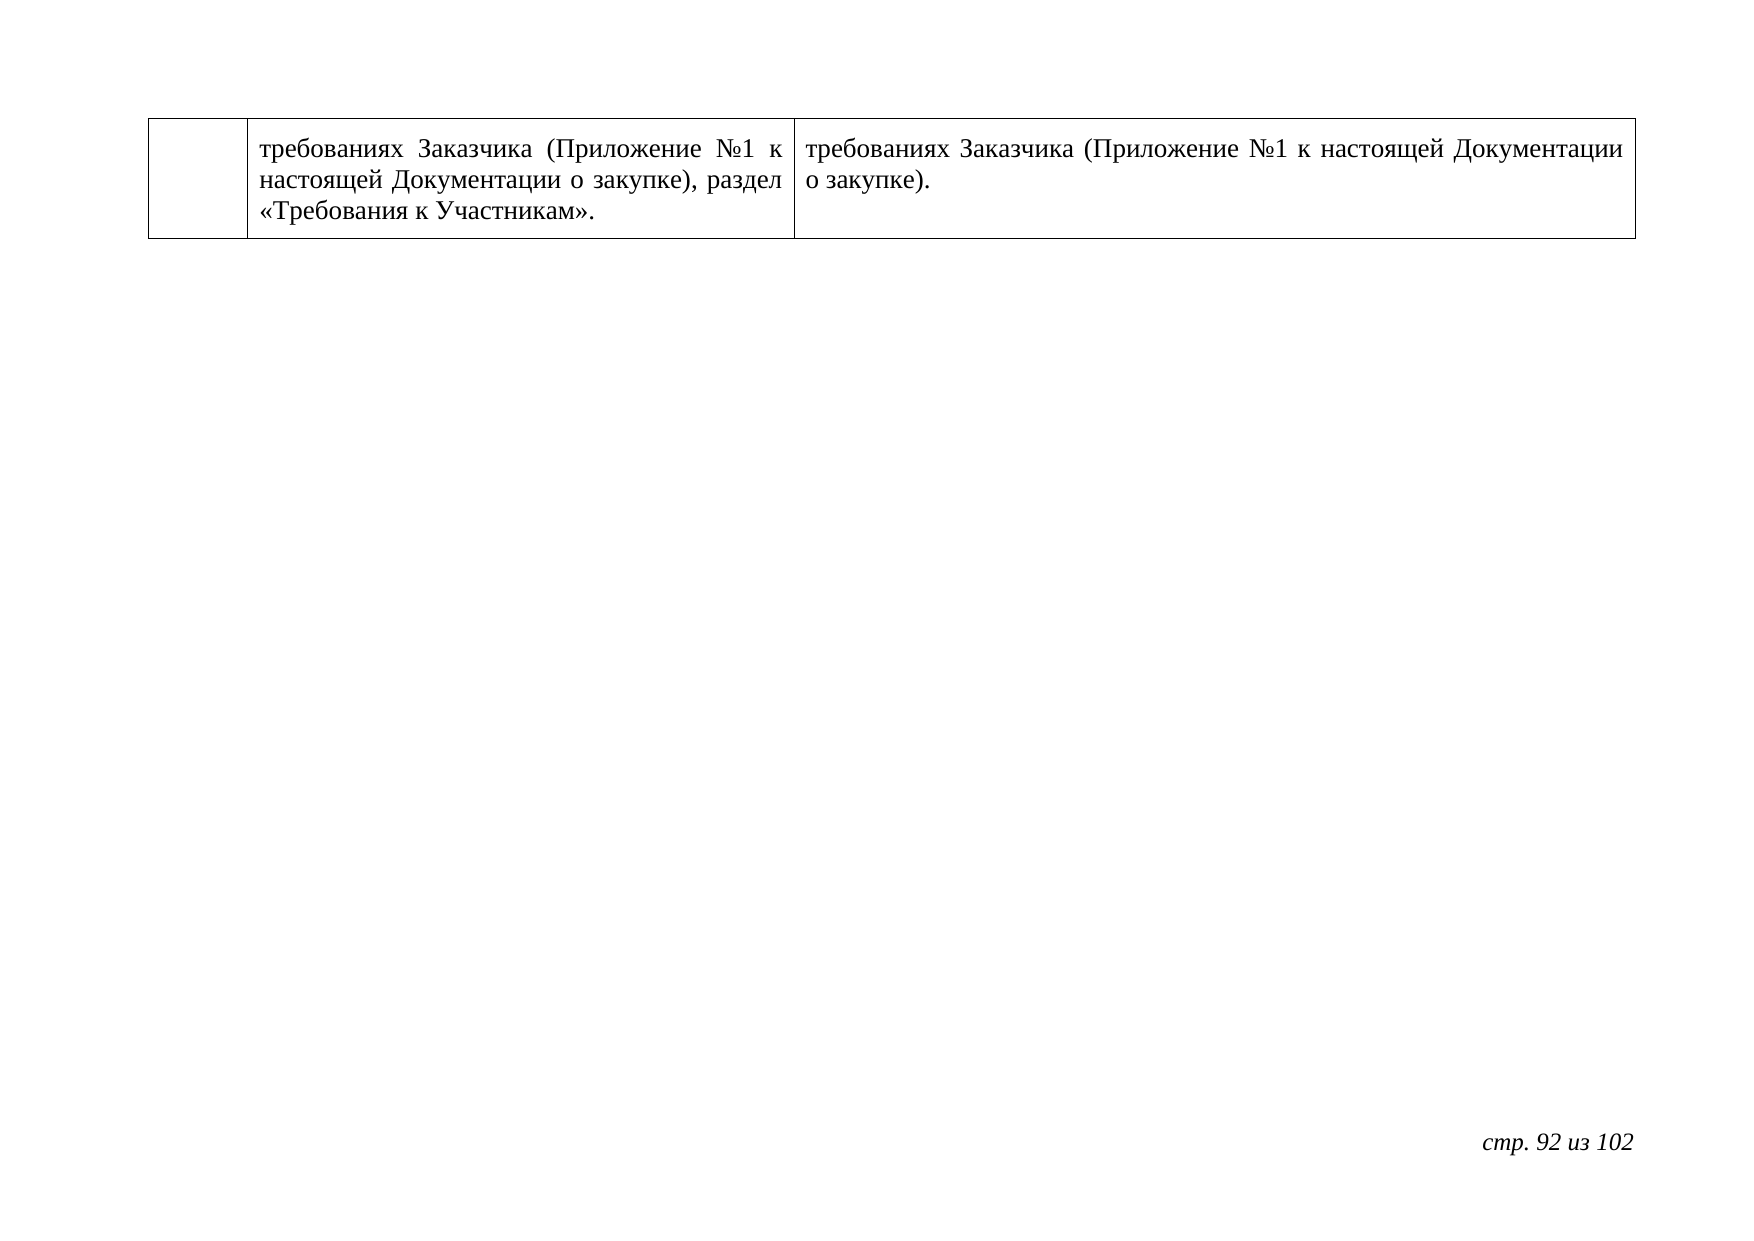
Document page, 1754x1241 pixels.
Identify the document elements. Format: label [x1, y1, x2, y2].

table_cell [795, 119, 1635, 238]
table_cell [149, 119, 247, 238]
table_cell [248, 119, 794, 238]
